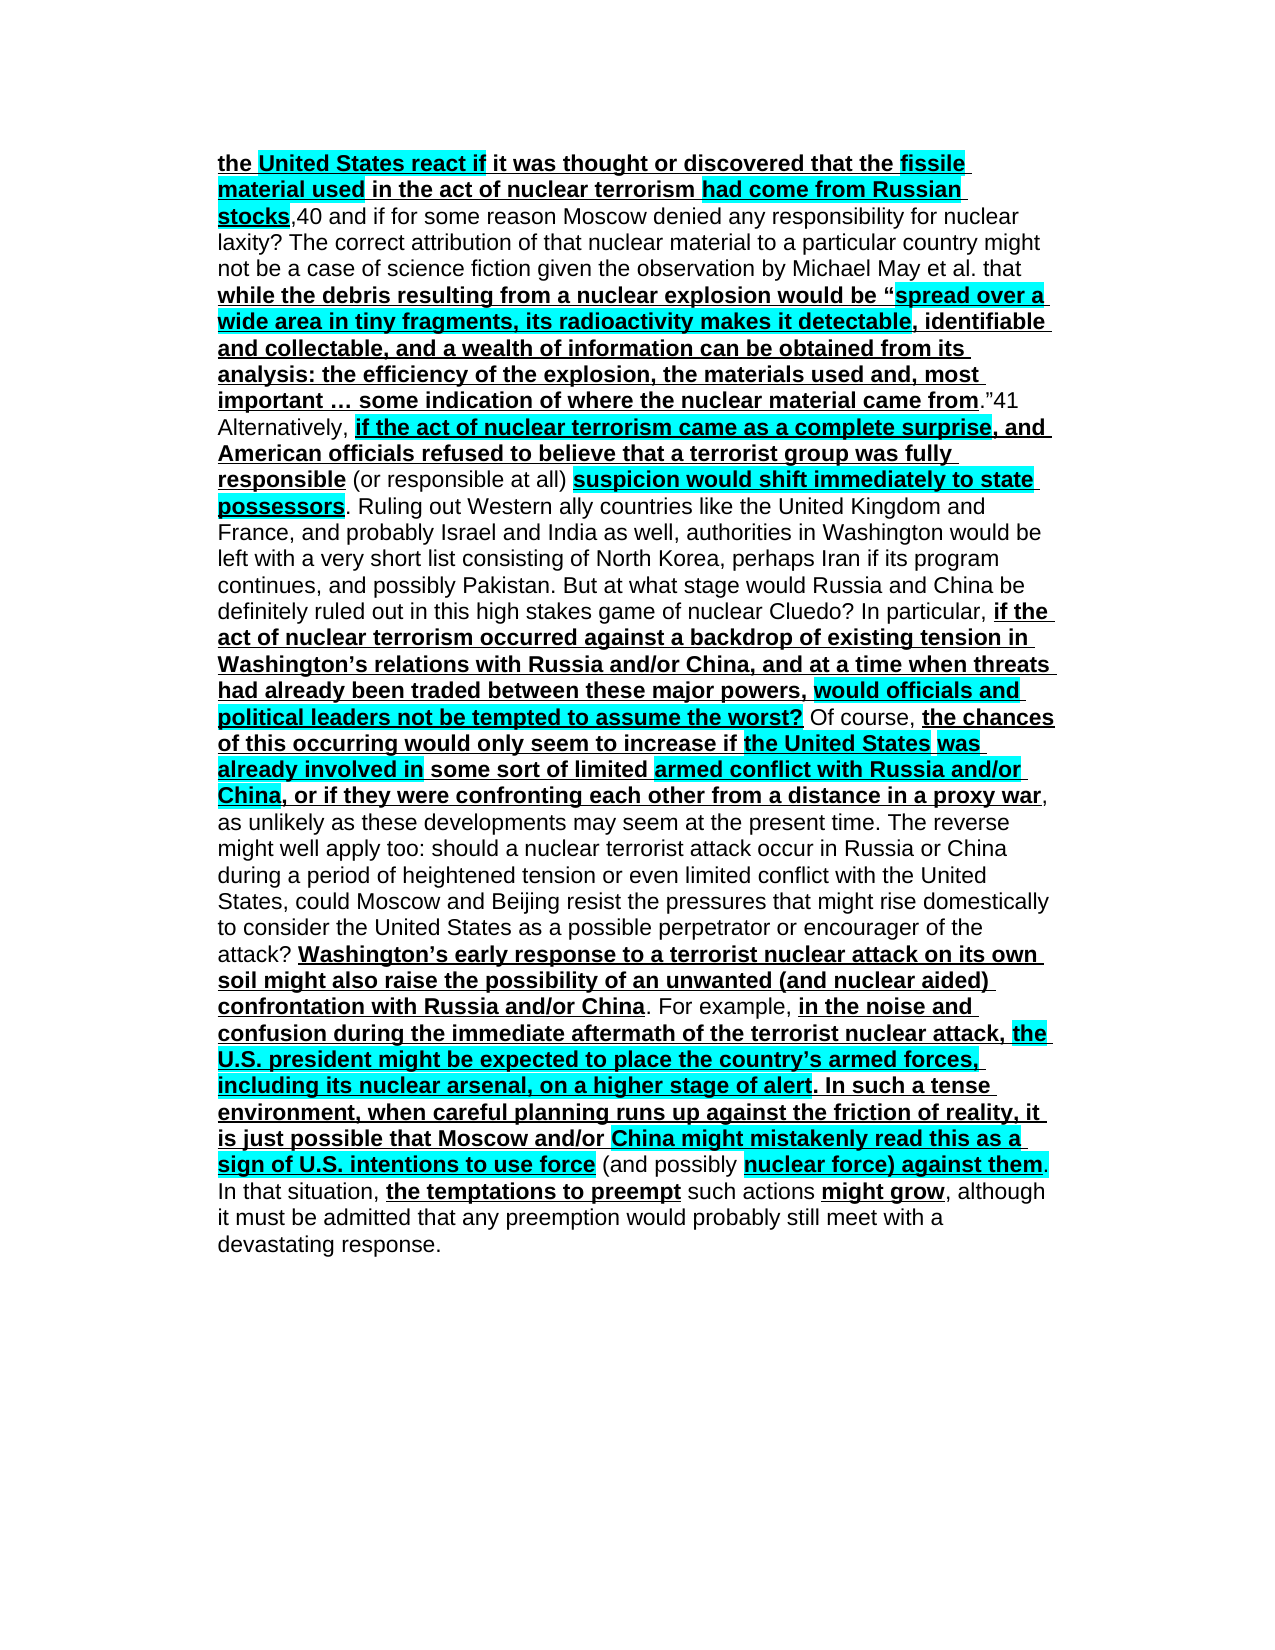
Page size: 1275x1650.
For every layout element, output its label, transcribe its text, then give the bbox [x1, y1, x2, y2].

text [217, 150, 1057, 674]
